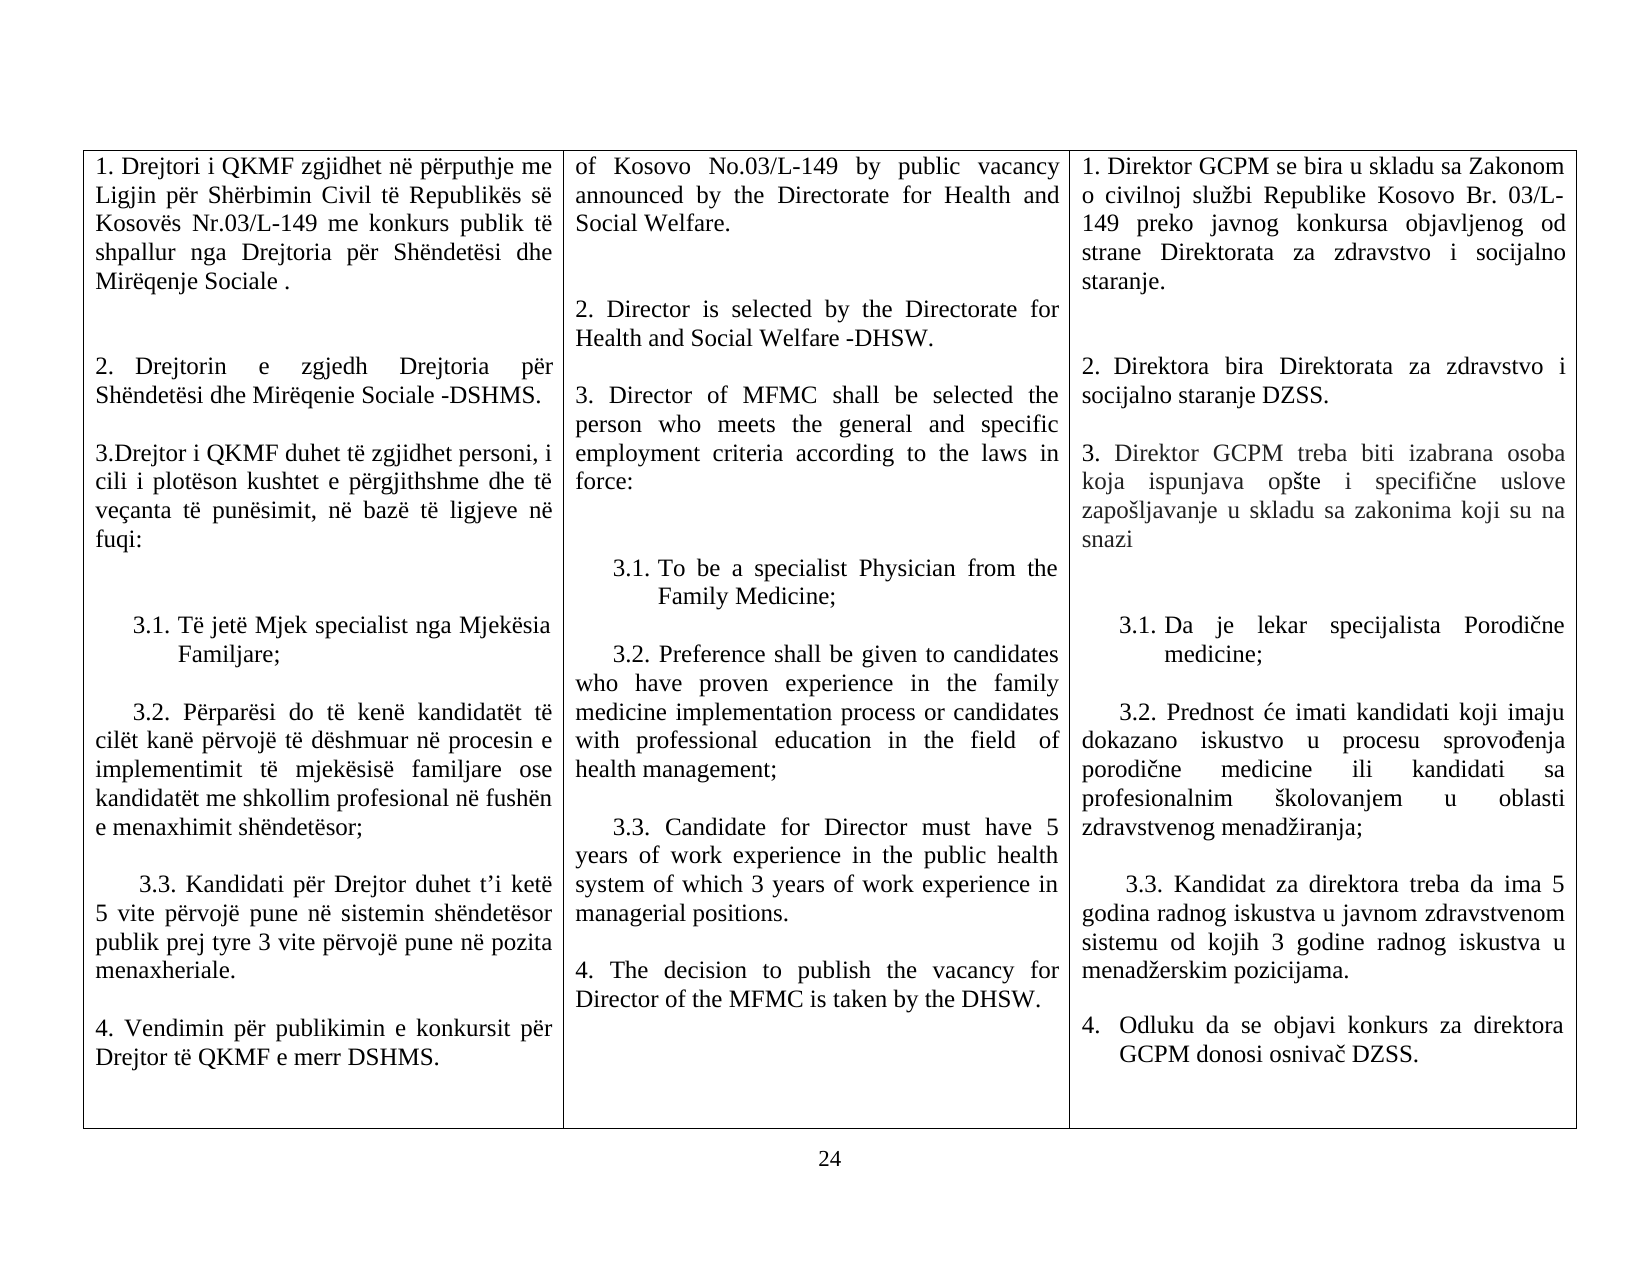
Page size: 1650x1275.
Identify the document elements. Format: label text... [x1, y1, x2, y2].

table_header 1. Direktor GCPM se bira u skladu sa Zakonom o civilnoj službi Republike Kosovo Br. 03/L- 149 preko javnog konkursa objavljenog od strane Direktorata za zdravstvo i socijalno staranje. Direktora bira Direktorata za zdravstvo i socijalno staranje DZSS. Direktor GCPM treba biti izabrana osoba koja ispunjava opšte i specifične uslove zapošljavanje u skladu sa zakonima koji su na snazi Da je lekar specijalista Porodične medicine; Prednost će imati kandidati koji imaju dokazano iskustvo u procesu sprovođenja porodične medicine ili kandidati sa profesionalnim školovanjem u oblasti zdravstvenog menadžiranja; Kandidat za direktora treba da ima 5 godina radnog iskustva u javnom zdravstvenom sistemu od kojih 3 godine radnog iskustva u menadžerskim pozicijama. Odluku da se objavi konkurs za direktora GCPM donosi osnivač DZSS. [1070, 151, 1576, 1128]
table_header Drejtori i QKMF zgjidhet në përputhje me Ligjin për Shërbimin Civil të Republikës së Kosovës Nr.03/L-149 me konkurs publik të shpallur nga Drejtoria për Shëndetësi dhe Mirëqenje Sociale . Drejtorin e zgjedh Drejtoria për Shëndetësi dhe Mirëqenie Sociale -DSHMS. Drejtor i QKMF duhet të zgjidhet personi, i cili i plotëson kushtet e përgjithshme dhe të veçanta të punësimit, në bazë të ligjeve në fuqi: Të jetë Mjek specialist nga Mjekësia Familjare; Përparësi do të kenë kandidatët të cilët kanë përvojë të dëshmuar në procesin e implementimit të mjekësisë familjare ose kandidatët me shkollim profesional në fushën e menaxhimit shëndetësor; Kandidati pёr Drejtor duhet t’i ketë 5 vite përvojë pune në sistemin shëndetësor publik prej tyre 3 vite përvojë pune në pozita menaxheriale. Vendimin për publikimin e konkursit për Drejtor të QKMF e merr DSHMS. [84, 151, 563, 1128]
table_header of Kosovo No.03/L-149 by public vacancy announced by the Directorate for Health and Social Welfare. Director is selected by the Directorate for Health and Social Welfare -DHSW. Director of MFMC shall be selected the person who meets the general and specific employment criteria according to the laws in force: To be a specialist Physician from the Family Medicine; Preference shall be given to candidates who have proven experience in the family medicine implementation process or candidates with professional education in the field of health management; Candidate for Director must have 5 years of work experience in the public health system of which 3 years of work experience in managerial positions. The decision to publish the vacancy for Director of the MFMC is taken by the DHSW. [564, 151, 1069, 1128]
